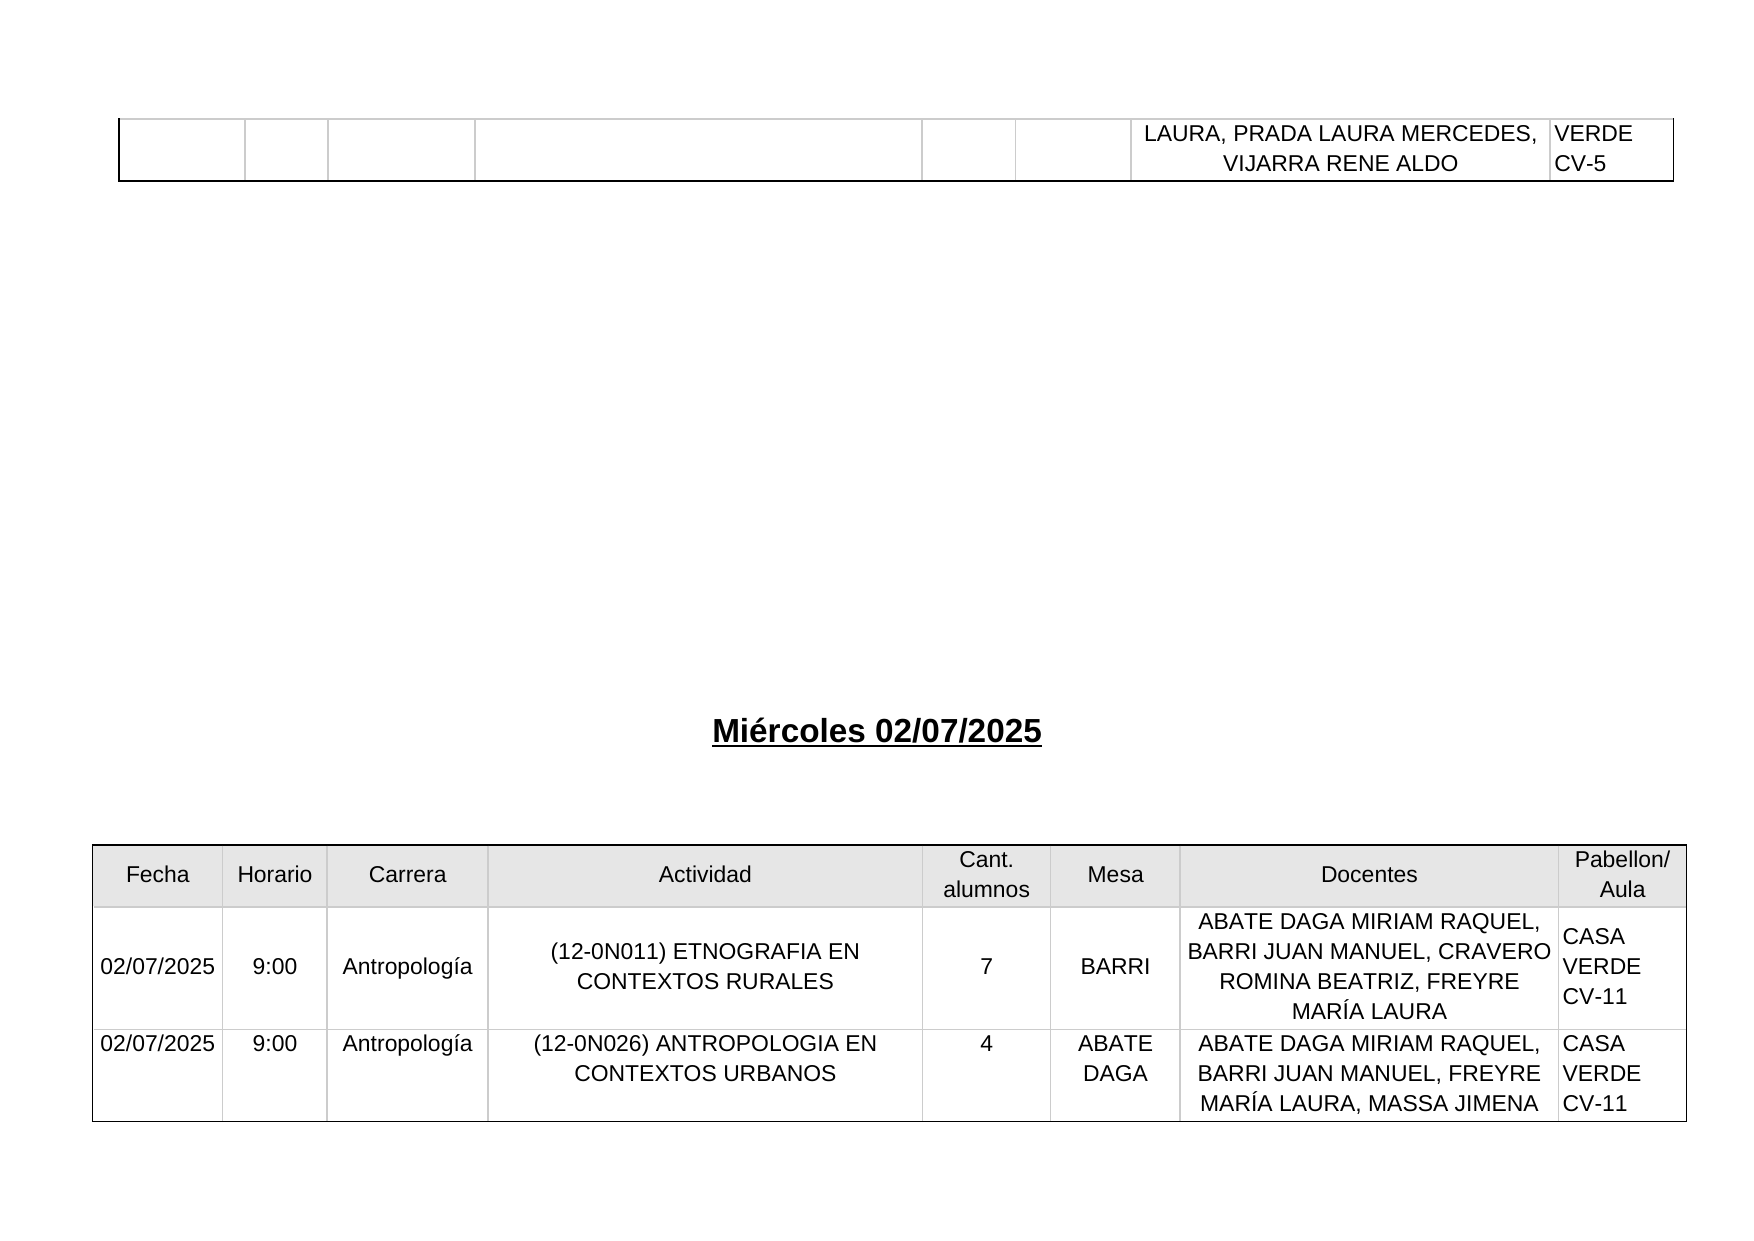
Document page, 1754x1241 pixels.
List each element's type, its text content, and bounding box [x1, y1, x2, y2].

text Miércoles 02/07/2025 [118, 712, 1636, 750]
